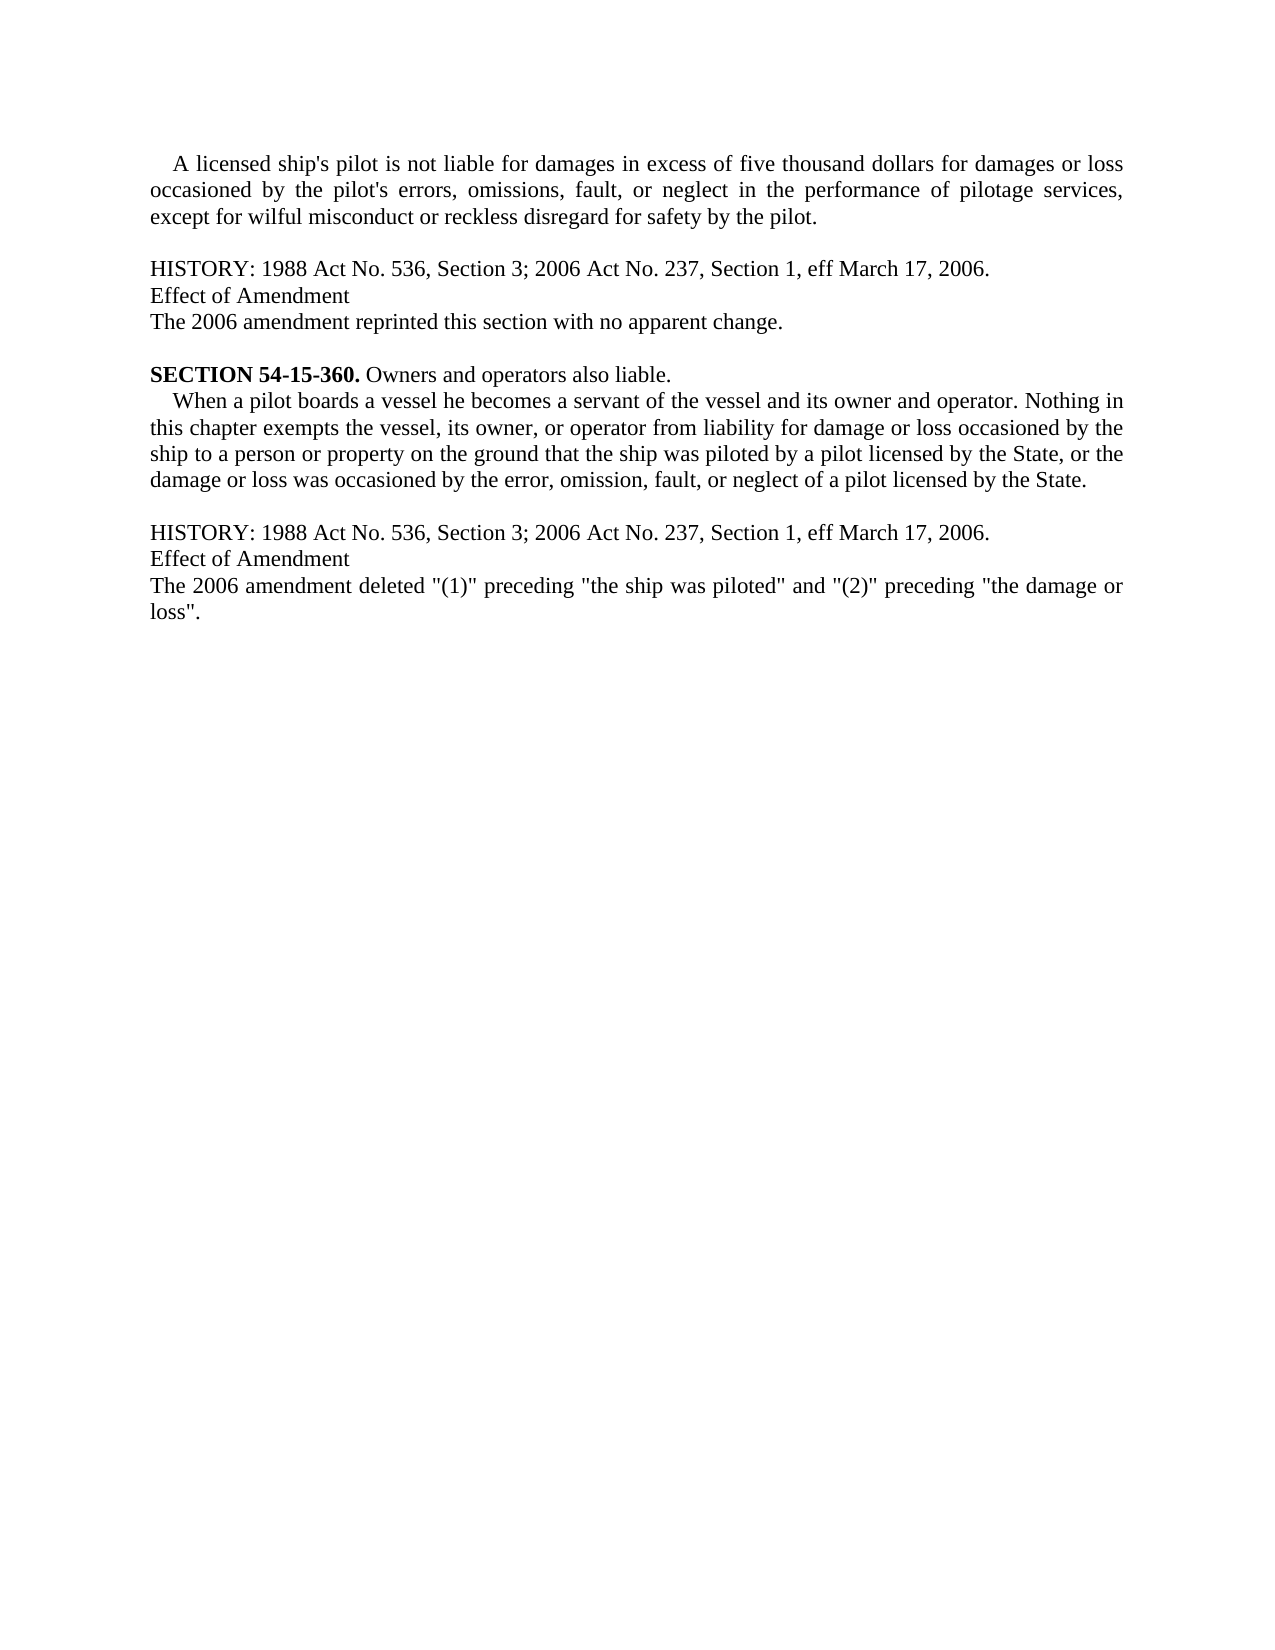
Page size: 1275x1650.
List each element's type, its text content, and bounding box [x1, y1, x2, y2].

text A licensed ship's pilot is not liable for damages in excess of five thousand dollars for damages or loss occasioned by the pilot's errors, omissions, fault, or neglect in the performance of pilotage services, except for wilful misconduct or reckless disregard for safety by the pilot. [150, 150, 1125, 229]
text The 2006 amendment reprinted this section with no apparent change. [150, 308, 1125, 334]
text Effect of Amendment [150, 282, 1125, 308]
text The 2006 amendment deleted "(1)" preceding "the ship was piloted" and "(2)" preceding "the damage or loss". [150, 572, 1125, 624]
text HISTORY: 1988 Act No. 536, Section 3; 2006 Act No. 237, Section 1, eff March 17, 2006. [150, 255, 1125, 282]
text SECTION 54-15-360. Owners and operators also liable. [150, 361, 1125, 387]
text When a pilot boards a vessel he becomes a servant of the vessel and its owner and operator. Nothing in this chapter exempts the vessel, its owner, or operator from liability for damage or loss occasioned by the ship to a person or property on the ground that the ship was piloted by a pilot licensed by the State, or the damage or loss was occasioned by the error, omission, fault, or neglect of a pilot licensed by the State. [150, 387, 1125, 493]
text Effect of Amendment [150, 545, 1125, 572]
text HISTORY: 1988 Act No. 536, Section 3; 2006 Act No. 237, Section 1, eff March 17, 2006. [150, 519, 1125, 545]
